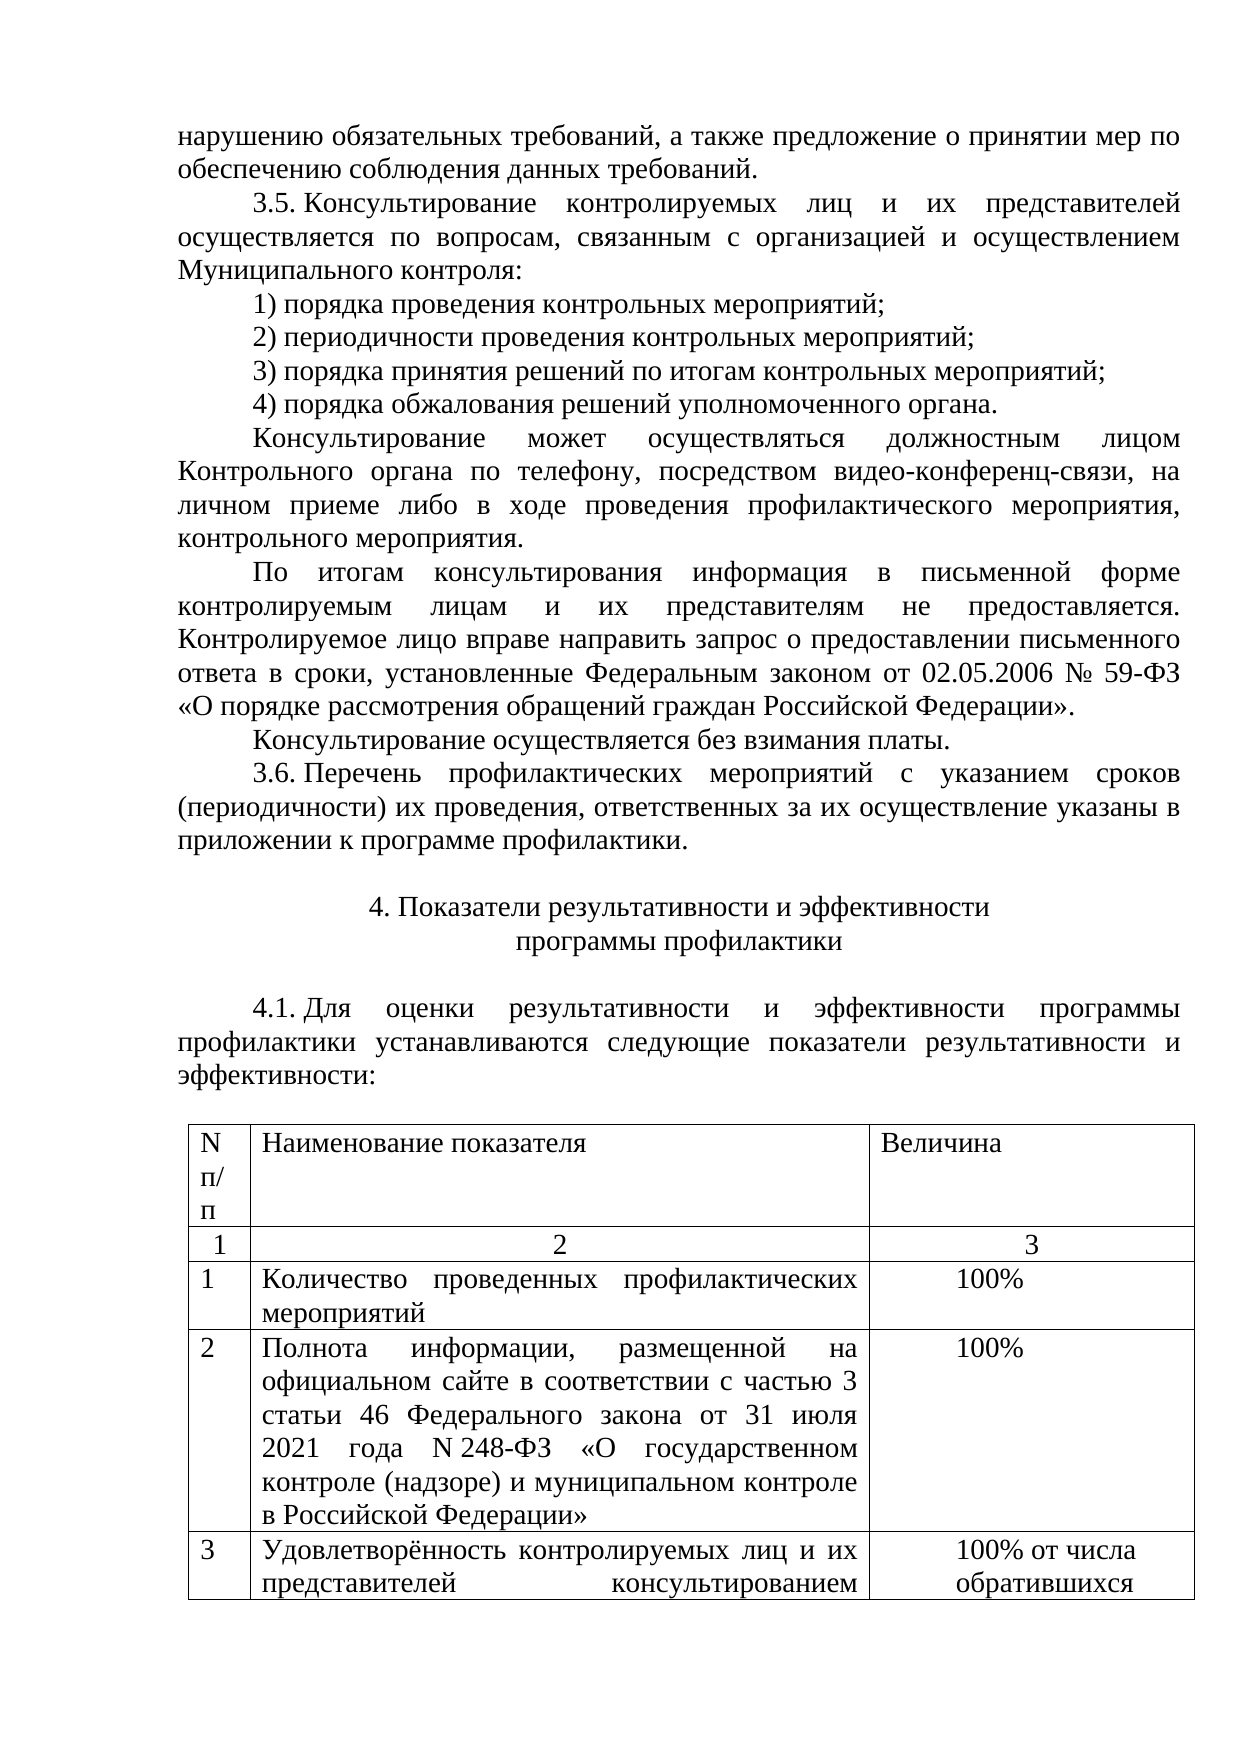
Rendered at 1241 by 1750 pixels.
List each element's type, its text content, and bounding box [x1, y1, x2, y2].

text 3) порядка принятия решений по итогам контрольных мероприятий; [177, 353, 1181, 386]
text 4.1. Для оценки результативности и эффективности программы профилактики устанавливаются следующие показатели результативности и эффективности: [177, 990, 1181, 1091]
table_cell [251, 1532, 869, 1599]
text По итогам консультирования информация в письменной форме контролируемым лицам и их представителям не предоставляется. Контролируемое лицо вправе направить запрос о предоставлении письменного ответа в сроки, установленные Федеральным законом от 02.05.2006 № 59-ФЗ «О порядке рассмотрения обращений граждан Российской Федерации». [177, 554, 1181, 621]
text 1) порядка проведения контрольных мероприятий; [177, 286, 1181, 319]
text программы профилактики [177, 923, 1181, 957]
table_cell 3 [870, 1227, 1194, 1261]
text 4. Показатели результативности и эффективности [177, 889, 1181, 923]
text 2) периодичности проведения контрольных мероприятий; [177, 319, 1181, 353]
table_cell 3 [189, 1532, 250, 1599]
table_cell 100% [870, 1262, 1194, 1329]
text 3.6. Перечень профилактических мероприятий с указанием сроков (периодичности) их проведения, ответственных за их осуществление указаны в приложении к программе профилактики. [177, 755, 1181, 856]
table_cell 2 [251, 1227, 869, 1261]
table_header N п/п [189, 1125, 250, 1226]
table_header Наименование показателя [251, 1125, 869, 1226]
text Консультирование осуществляется без взимания платы. [177, 722, 1181, 755]
text 4) порядка обжалования решений уполномоченного органа. [177, 386, 1181, 420]
table_header Величина [870, 1125, 1194, 1226]
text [177, 118, 1181, 185]
table_cell Полнота информации, размещенной на официальном сайте в соответствии с частью 3 статьи 46 Федерального закона от 31 июля 2021 года N 248-ФЗ «О государственном контроле (надзоре) и муниципальном контроле в Российской Федерации» [251, 1330, 869, 1531]
table_cell 100% [870, 1330, 1194, 1531]
table_cell Количество проведенных профилактических мероприятий [251, 1262, 869, 1329]
table_cell 1 [189, 1227, 250, 1261]
table_cell 2 [189, 1330, 250, 1531]
text 3.5. Консультирование контролируемых лиц и их представителей осуществляется по вопросам, связанным с организацией и осуществлением Муниципального контроля: [177, 185, 1181, 286]
text Консультирование может осуществляться должностным лицом Контрольного органа по телефону, посредством видео-конференц-связи, на личном приеме либо в ходе проведения профилактического мероприятия, контрольного мероприятия. [177, 420, 1181, 554]
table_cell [870, 1532, 1194, 1599]
table_cell 1 [189, 1262, 250, 1329]
text По итогам консультирования информация в письменной форме контролируемым лицам и их представителям не предоставляется. Контролируемое лицо вправе направить запрос о предоставлении письменного ответа в сроки, установленные Федеральным законом от 02.05.2006 № 59-ФЗ «О порядке рассмотрения обращений граждан Российской Федерации». [177, 655, 1181, 722]
